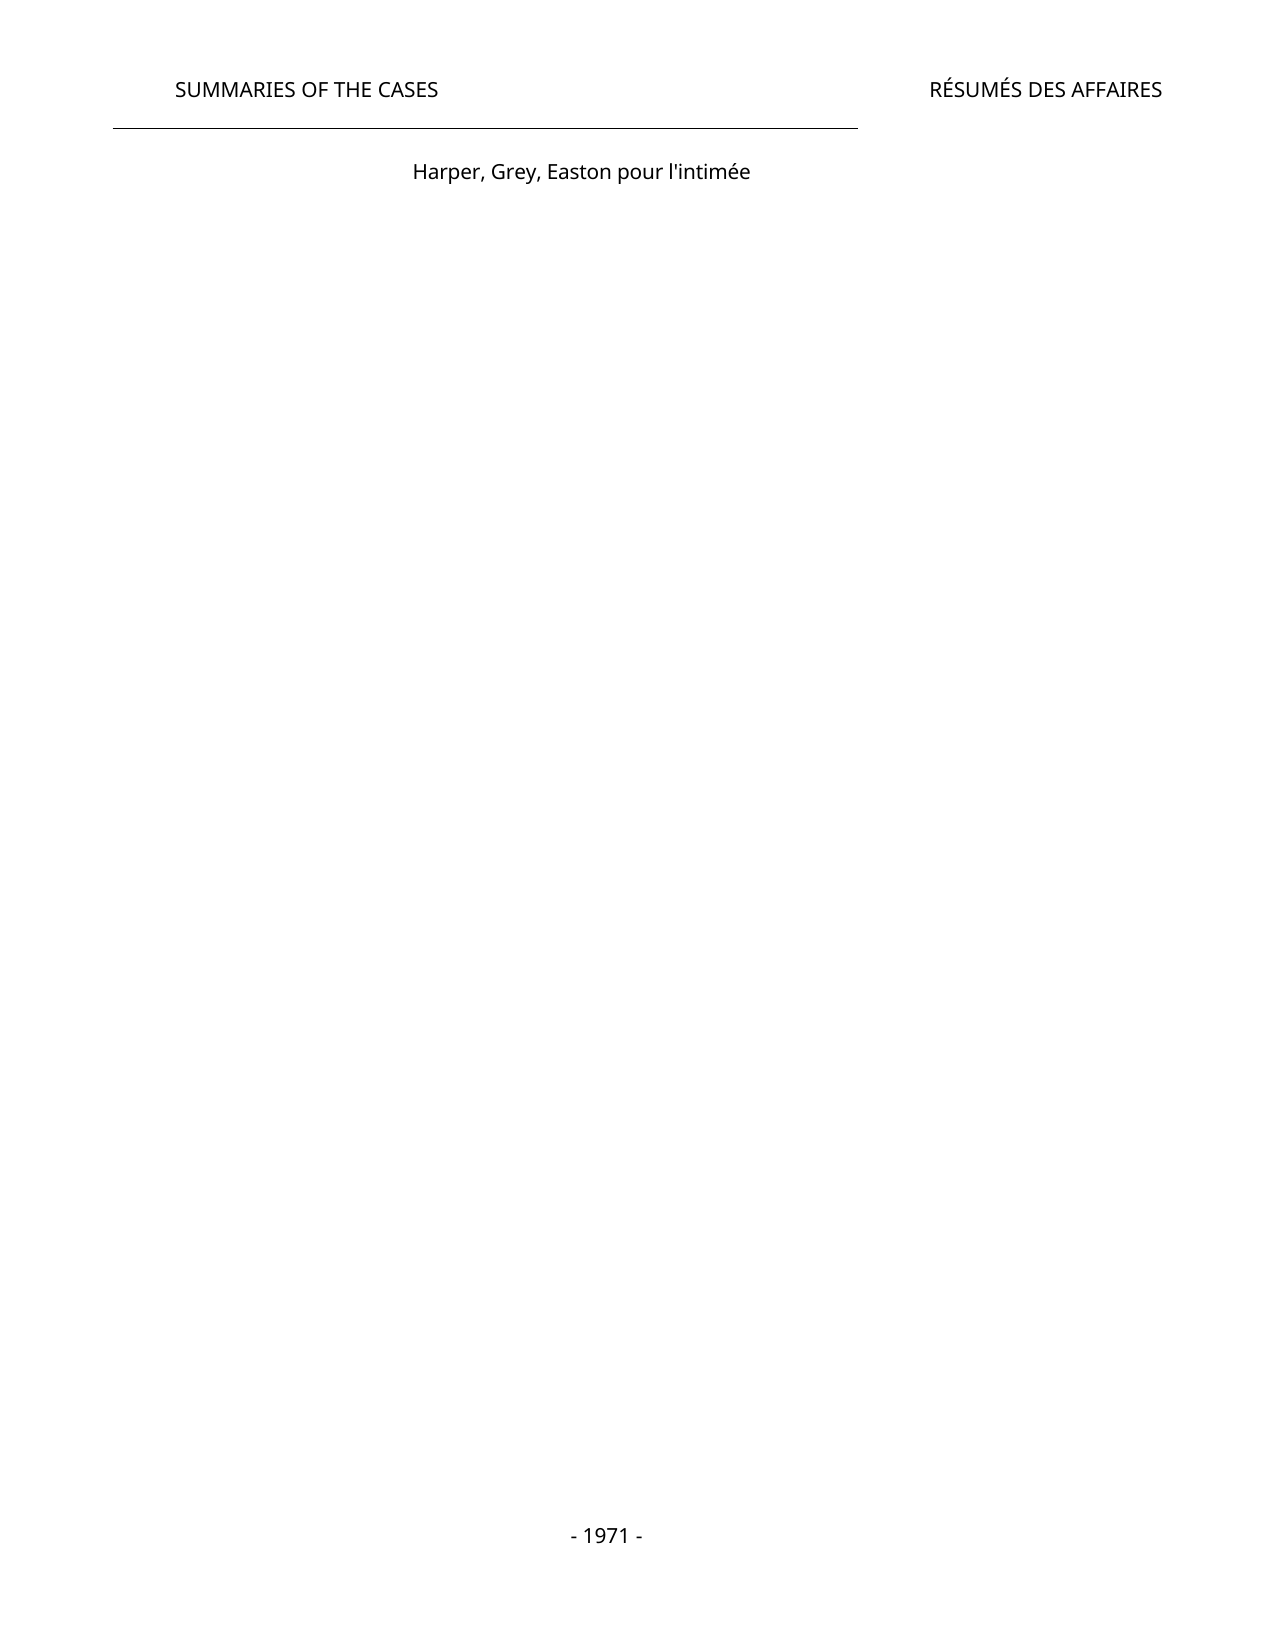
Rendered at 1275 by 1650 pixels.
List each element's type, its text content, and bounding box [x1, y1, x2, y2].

text Harper, Grey, Easton pour l'intimée [112, 157, 1100, 185]
